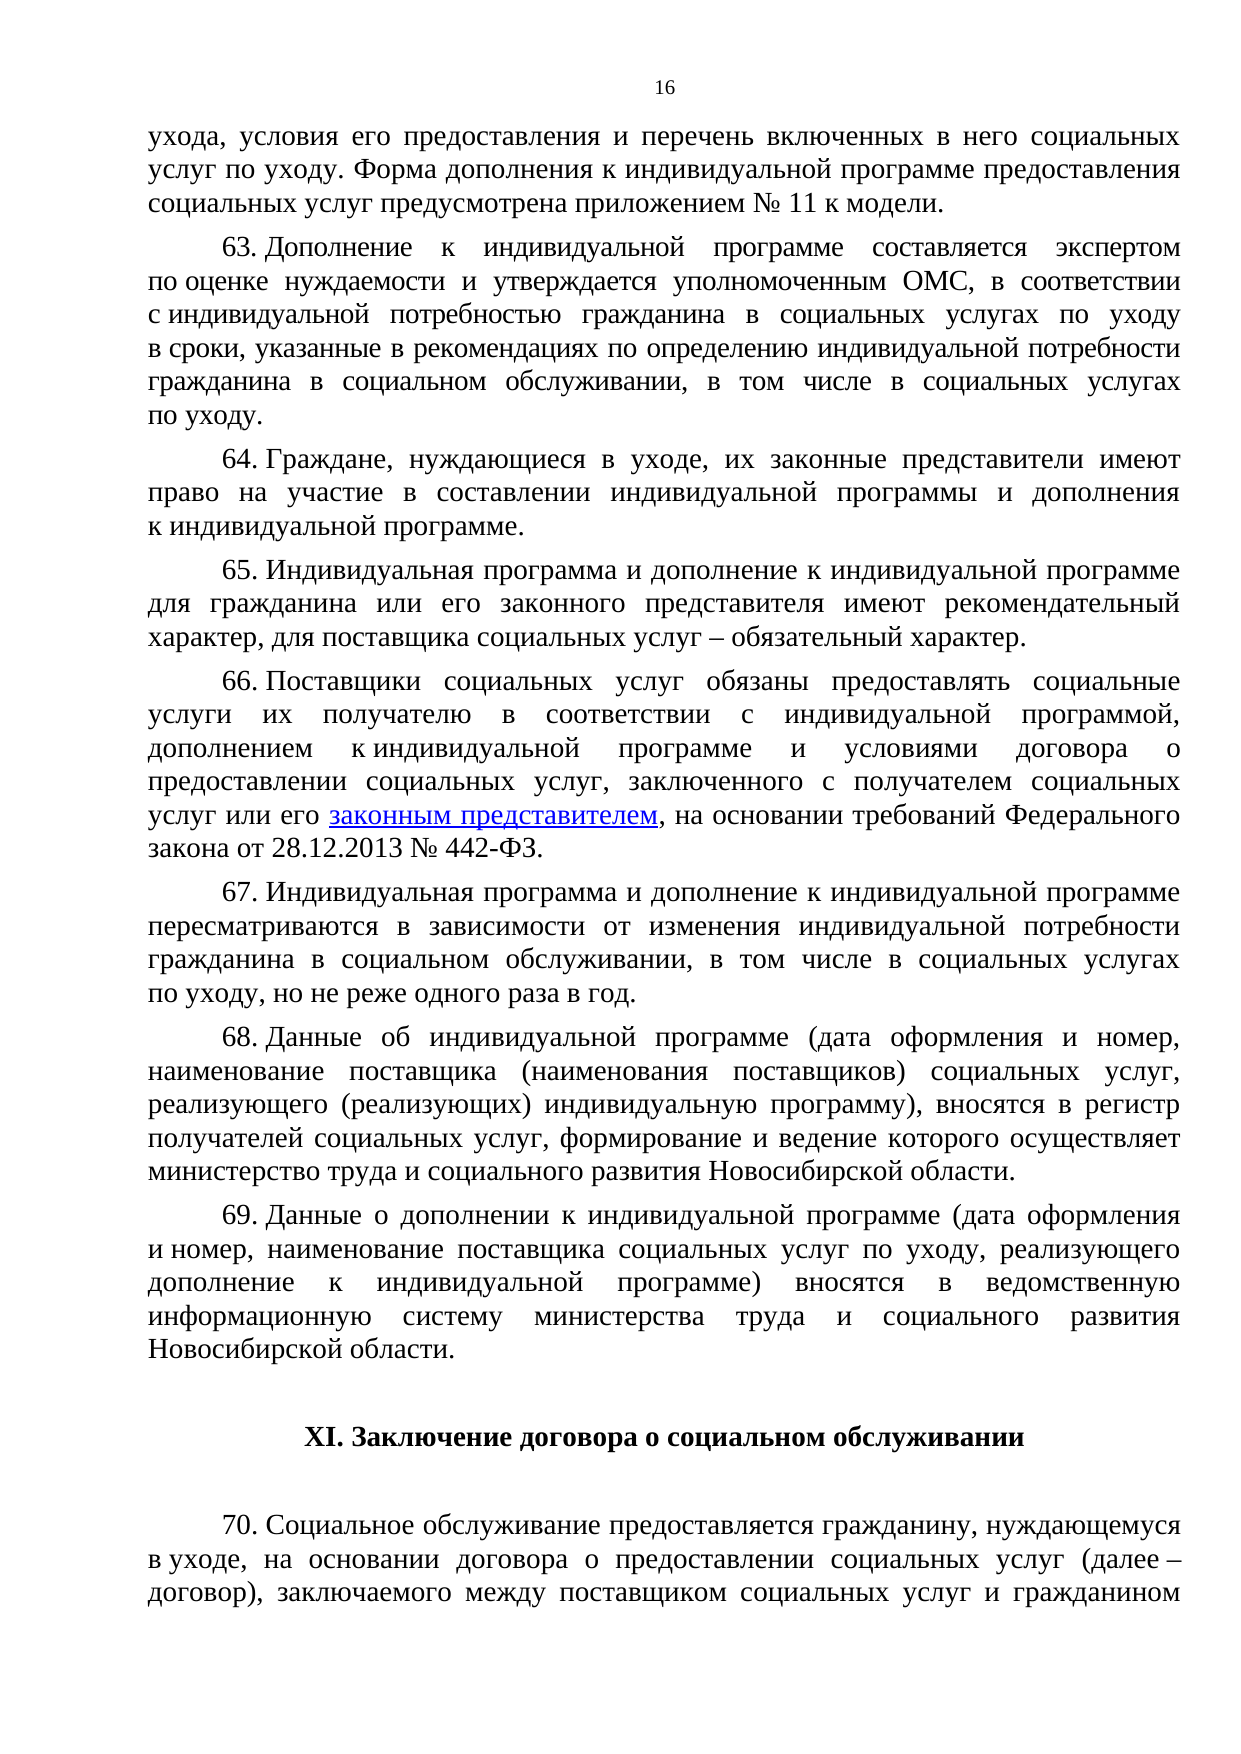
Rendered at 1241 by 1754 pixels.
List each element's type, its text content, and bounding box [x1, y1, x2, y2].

text 69. Данные о дополнении к индивидуальной программе (дата оформления и номер, наименование поставщика социальных услуг по уходу, реализующего дополнение к индивидуальной программе) вносятся в ведомственную информационную систему министерства труда и социального развития Новосибирской области. [148, 1197, 1181, 1365]
text XI. Заключение договора о социальном обслуживании [148, 1419, 1181, 1453]
text 66. Поставщики социальных услуг обязаны предоставлять социальные услуги их получателю в соответствии с индивидуальной программой, дополнением к индивидуальной программе и условиями договора о предоставлении социальных услуг, заключенного с получателем социальных услуг или его законным представителем, на основании требований Федерального закона от 28.12.2013 № 442-ФЗ. [148, 663, 1181, 864]
text 63. Дополнение к индивидуальной программе составляется экспертом по оценке нуждаемости и утверждается уполномоченным ОМС, в соответствии с индивидуальной потребностью гражданина в социальных услугах по уходу в сроки, указанные в рекомендациях по определению индивидуальной потребности гражданина в социальном обслуживании, в том числе в социальных услугах по уходу. [148, 229, 1181, 430]
text 68. Данные об индивидуальной программе (дата оформления и номер, наименование поставщика (наименования поставщиков) социальных услуг, реализующего (реализующих) индивидуальную программу), вносятся в регистр получателей социальных услуг, формирование и ведение которого осуществляет министерство труда и социального развития Новосибирской области. [148, 1019, 1181, 1187]
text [148, 1507, 1181, 1608]
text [148, 118, 1181, 219]
text 65. Индивидуальная программа и дополнение к индивидуальной программе для гражданина или его законного представителя имеют рекомендательный характер, для поставщика социальных услуг – обязательный характер. [148, 552, 1181, 652]
text 67. Индивидуальная программа и дополнение к индивидуальной программе пересматриваются в зависимости от изменения индивидуальной потребности гражданина в социальном обслуживании, в том числе в социальных услугах по уходу, но не реже одного раза в год. [148, 874, 1181, 1009]
text 64. Граждане, нуждающиеся в уходе, их законные представители имеют право на участие в составлении индивидуальной программы и дополнения к индивидуальной программе. [148, 441, 1181, 541]
